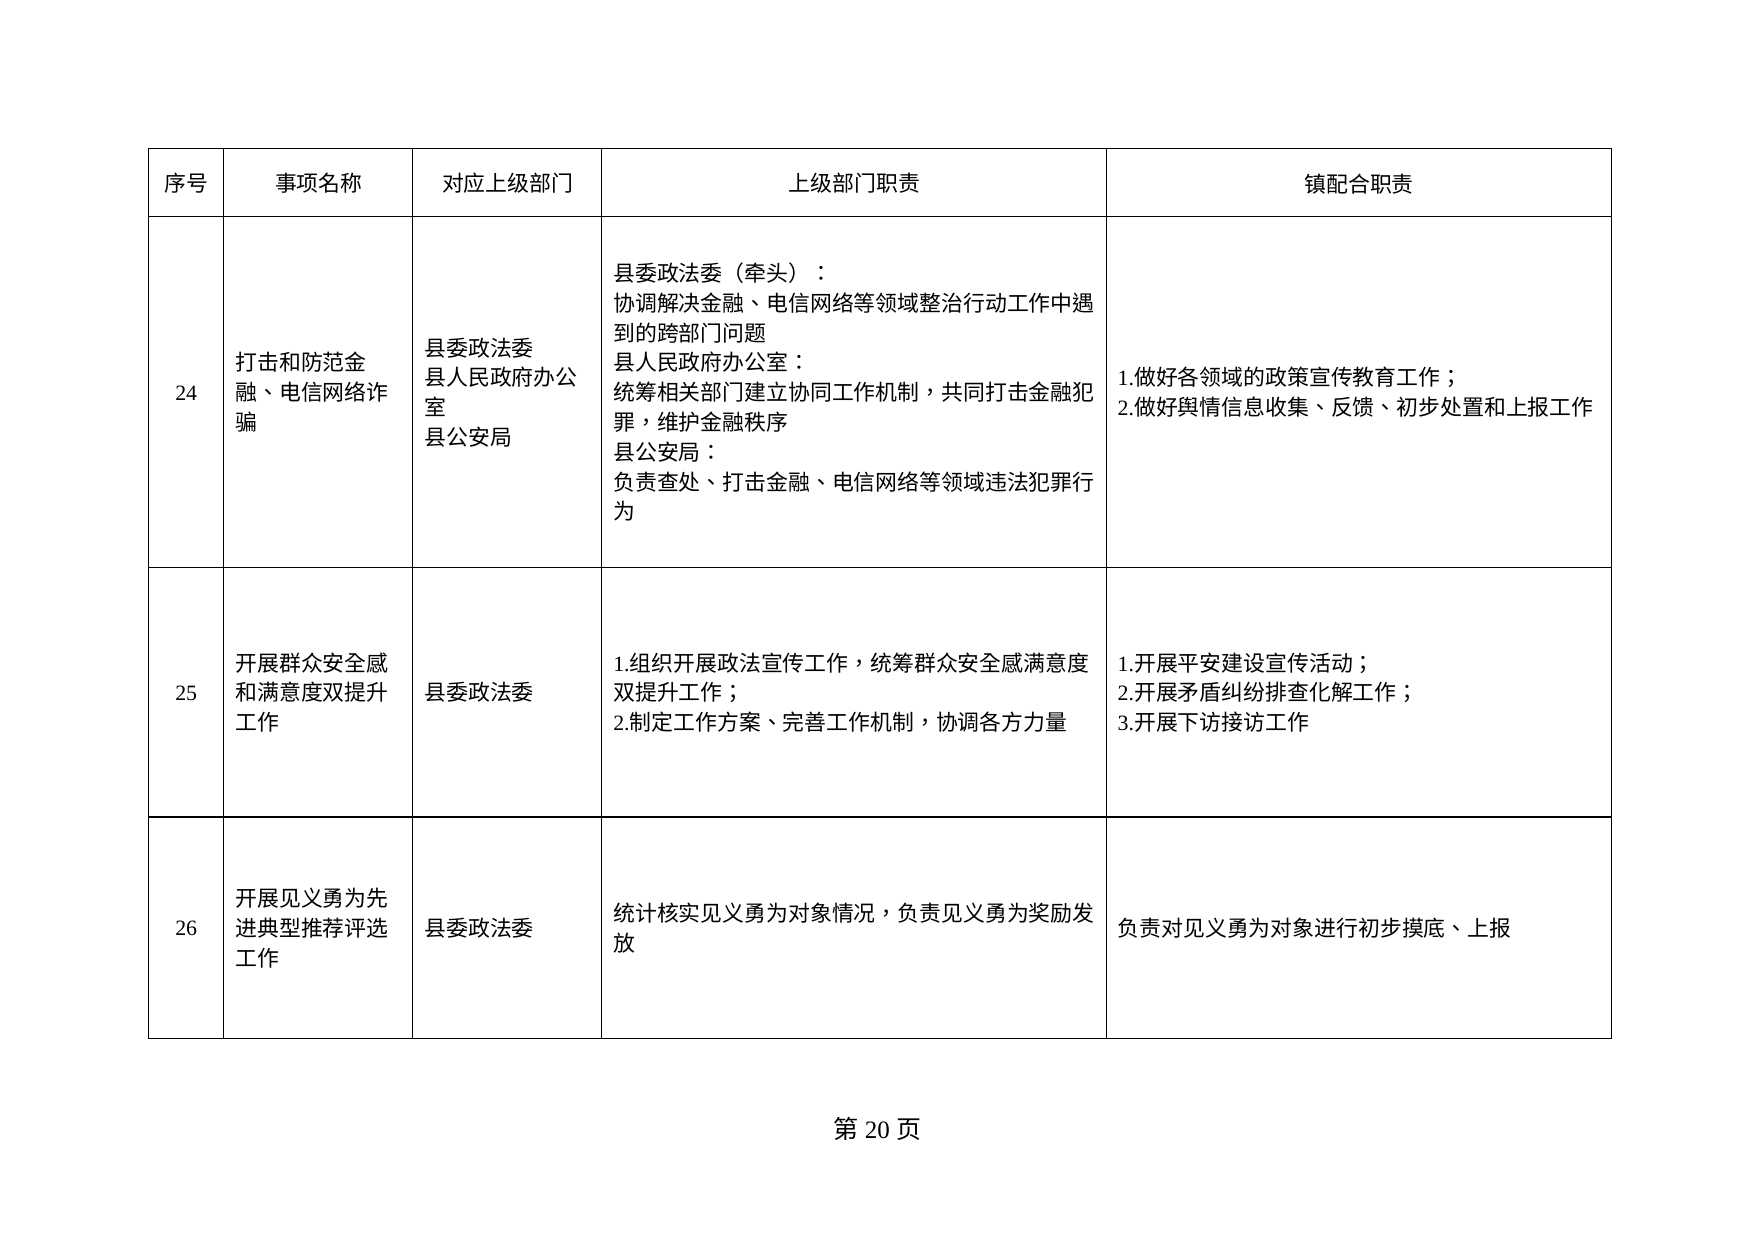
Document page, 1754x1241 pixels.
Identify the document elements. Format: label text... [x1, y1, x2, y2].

table_cell 开展见义勇为先进典型推荐评选工作 [224, 818, 412, 1038]
table_cell 1.开展平安建设宣传活动； 2.开展矛盾纠纷排查化解工作； 3.开展下访接访工作 [1107, 568, 1611, 816]
table_header 上级部门职责 [602, 149, 1106, 216]
table_cell 县委政法委 [413, 818, 601, 1038]
table_header 对应上级部门 [413, 149, 601, 216]
table_cell 县委政法委 县人民政府办公室 县公安局 [413, 217, 601, 567]
table_cell 统计核实见义勇为对象情况，负责见义勇为奖励发放 [602, 818, 1106, 1038]
table_cell 打击和防范金融、电信网络诈骗 [224, 217, 412, 567]
table_cell 1.组织开展政法宣传工作，统筹群众安全感满意度双提升工作； 2.制定工作方案、完善工作机制，协调各方力量 [602, 568, 1106, 816]
table_cell 县委政法委（牵头）： 协调解决金融、电信网络等领域整治行动工作中遇到的跨部门问题 县人民政府办公室： 统筹相关部门建立协同工作机制，共同打击金融犯罪，维护金融秩序 县公安局： 负责查处、打击金融、电信网络等领域违法犯罪行为 [602, 217, 1106, 567]
table_cell 开展群众安全感和满意度双提升工作 [224, 568, 412, 816]
table_cell 24 [149, 217, 223, 567]
table_header 序号 [149, 149, 223, 216]
table_cell 26 [149, 818, 223, 1038]
table_cell 负责对见义勇为对象进行初步摸底、上报 [1107, 818, 1611, 1038]
table_header 镇配合职责 [1107, 149, 1611, 216]
table_cell 县委政法委 [413, 568, 601, 816]
table_header 事项名称 [224, 149, 412, 216]
table_cell 1.做好各领域的政策宣传教育工作； 2.做好舆情信息收集、反馈、初步处置和上报工作 [1107, 217, 1611, 567]
table_cell 25 [149, 568, 223, 816]
